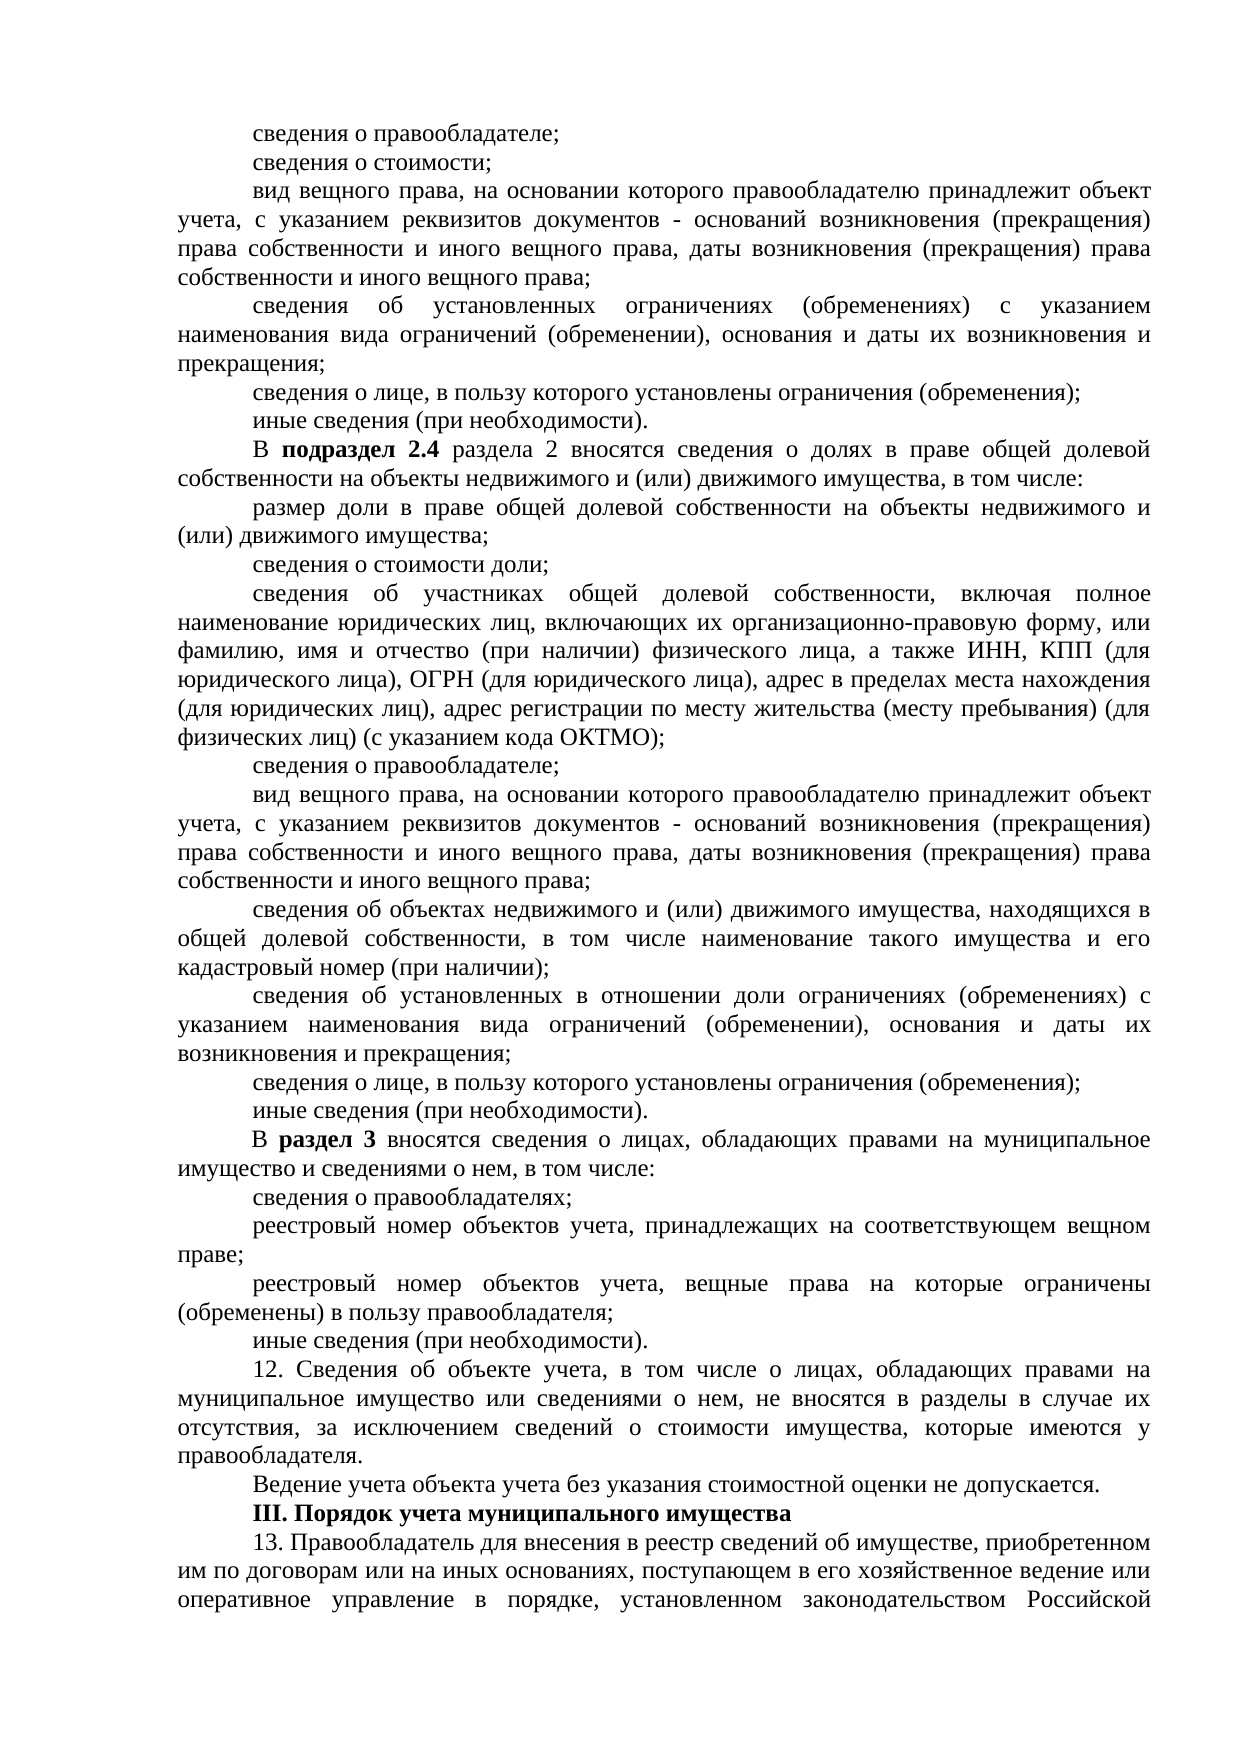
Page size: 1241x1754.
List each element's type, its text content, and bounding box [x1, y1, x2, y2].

text иные сведения (при необходимости). [177, 406, 1152, 434]
text В раздел 3 вносятся сведения о лицах, обладающих правами на муниципальное имущество и сведениями о нем, в том числе: [177, 1124, 1152, 1182]
text сведения об участниках общей долевой собственности, включая полное наименование юридических лиц, включающих их организационно-правовую форму, или фамилию, имя и отчество (при наличии) физического лица, а также ИНН, КПП (для юридического лица), ОГРН (для юридического лица), адрес в пределах места нахождения (для юридических лиц), адрес регистрации по месту жительства (месту пребывания) (для физических лиц) (с указанием кода ОКТМО); [177, 578, 1152, 751]
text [177, 1527, 1152, 1613]
text сведения о правообладателе; [177, 118, 1152, 147]
text иные сведения (при необходимости). [177, 1096, 1152, 1124]
text Ведение учета объекта учета без указания стоимостной оценки не допускается. [177, 1469, 1152, 1498]
text сведения об объектах недвижимого и (или) движимого имущества, находящихся в общей долевой собственности, в том числе наименование такого имущества и его кадастровый номер (при наличии); [177, 894, 1152, 981]
text сведения об установленных в отношении доли ограничениях (обременениях) с указанием наименования вида ограничений (обременении), основания и даты их возникновения и прекращения; [177, 981, 1152, 1067]
text сведения о правообладателе; [177, 751, 1152, 779]
text 12. Сведения об объекте учета, в том числе о лицах, обладающих правами на муниципальное имущество или сведениями о нем, не вносятся в разделы в случае их отсутствия, за исключением сведений о стоимости имущества, которые имеются у правообладателя. [177, 1354, 1152, 1469]
text иные сведения (при необходимости). [177, 1326, 1152, 1354]
text III. Порядок учета муниципального имущества [177, 1498, 1152, 1527]
text сведения о лице, в пользу которого установлены ограничения (обременения); [177, 1067, 1152, 1096]
text сведения о лице, в пользу которого установлены ограничения (обременения); [177, 377, 1152, 406]
text реестровый номер объектов учета, принадлежащих на соответствующем вещном праве; [177, 1211, 1152, 1268]
text сведения о правообладателях; [177, 1182, 1152, 1211]
text В подраздел 2.4 раздела 2 вносятся сведения о долях в праве общей долевой собственности на объекты недвижимого и (или) движимого имущества, в том числе: [177, 434, 1152, 492]
text сведения о стоимости; [177, 147, 1152, 176]
text сведения о стоимости доли; [177, 549, 1152, 578]
text реестровый номер объектов учета, вещные права на которые ограничены (обременены) в пользу правообладателя; [177, 1268, 1152, 1326]
text размер доли в праве общей долевой собственности на объекты недвижимого и (или) движимого имущества; [177, 492, 1152, 549]
